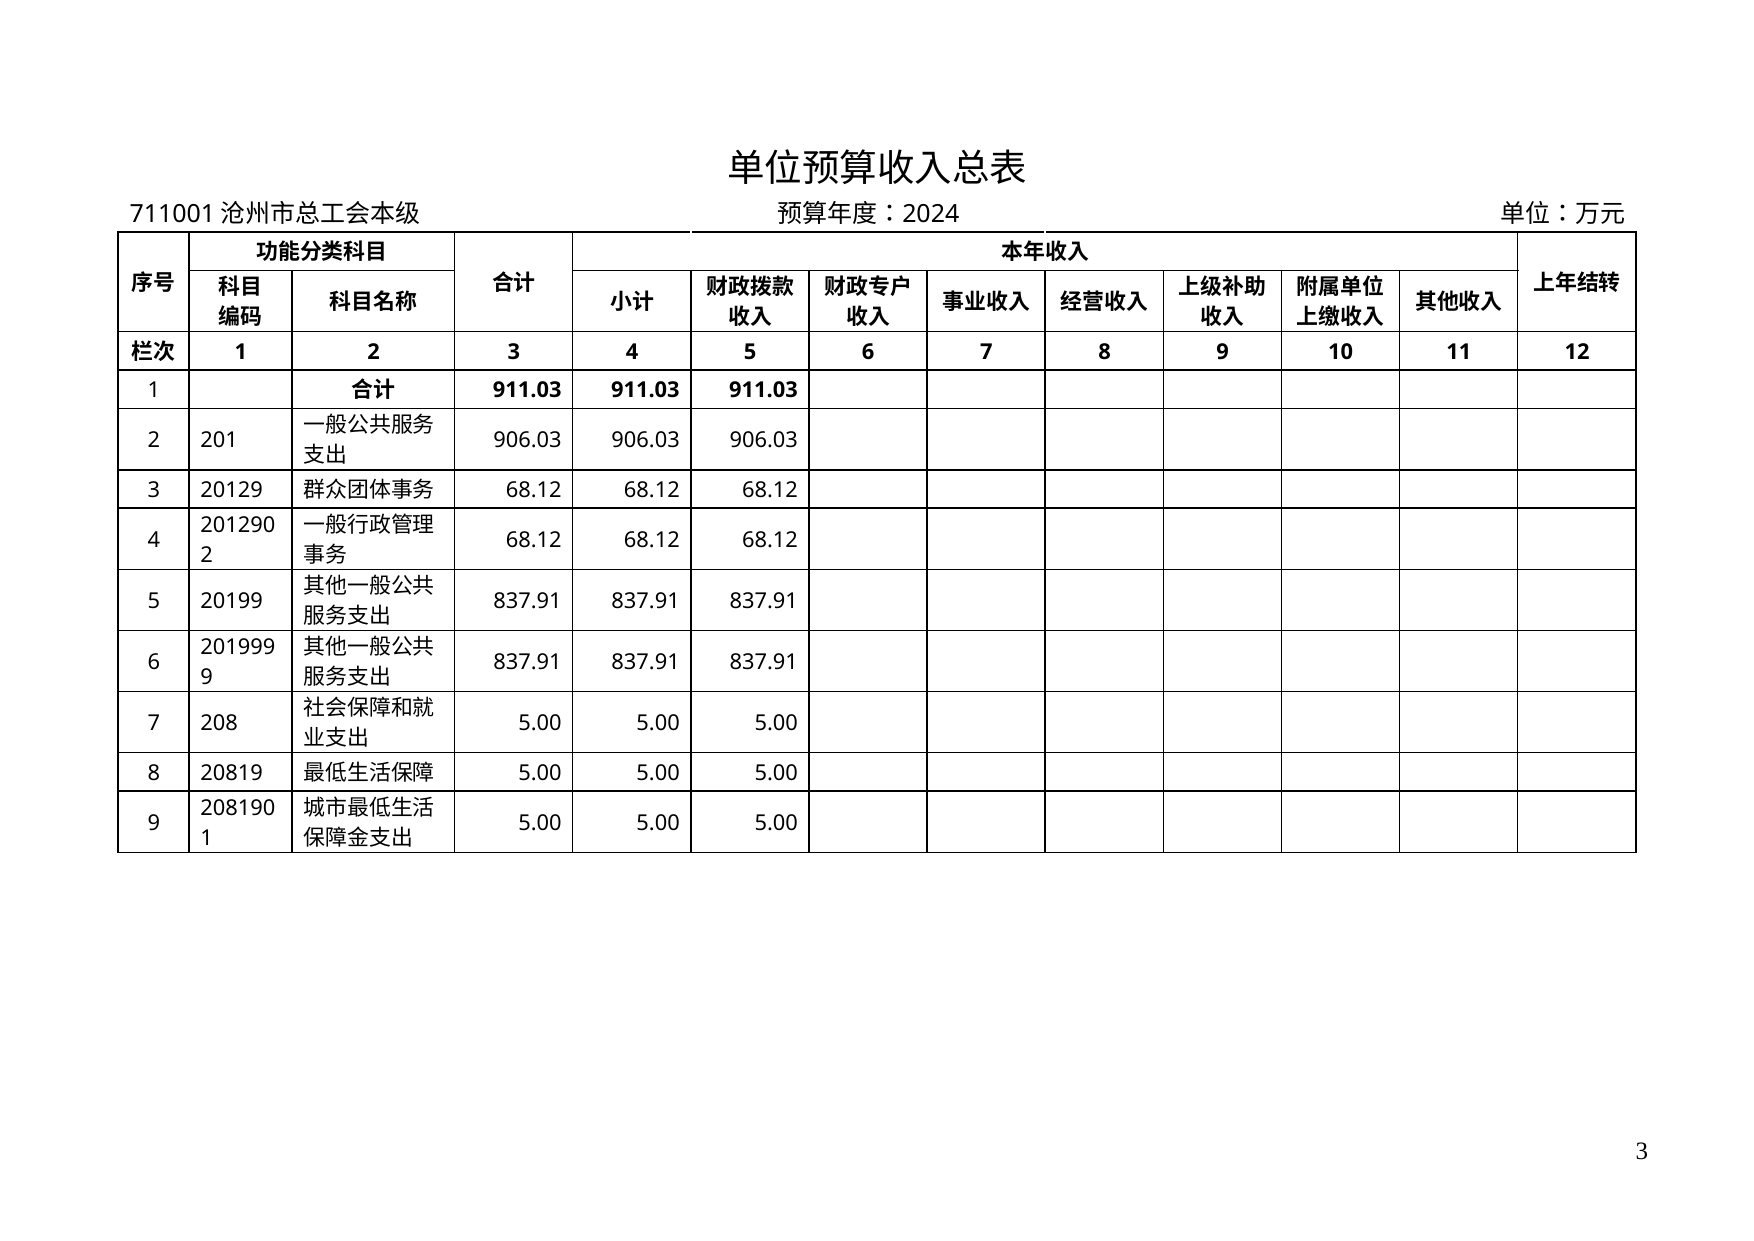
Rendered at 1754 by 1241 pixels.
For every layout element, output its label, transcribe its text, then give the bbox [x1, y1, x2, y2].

table_cell [1046, 471, 1163, 507]
table_cell [1164, 409, 1281, 469]
table_cell 1 [119, 371, 188, 408]
table_cell [1400, 509, 1517, 568]
table_cell [1046, 631, 1163, 691]
table_cell [928, 692, 1044, 752]
table_cell 合计 [293, 371, 454, 408]
table_cell [810, 570, 926, 629]
table_cell [810, 692, 926, 752]
table_cell 合计 [455, 233, 572, 331]
table_cell 事业收入 [928, 271, 1044, 331]
table_cell [810, 471, 926, 507]
table_cell 911.03 [455, 371, 572, 408]
table_cell 科目 编码 [190, 271, 291, 331]
table_cell 其他一般公共服务支出 [293, 570, 454, 629]
table_cell [928, 471, 1044, 507]
table_cell [190, 371, 291, 408]
table_cell [1400, 631, 1517, 691]
table_cell [1400, 570, 1517, 629]
table_cell [1282, 409, 1399, 469]
table_cell 911.03 [692, 371, 808, 408]
table_cell 12 [1518, 332, 1635, 369]
table_cell [928, 570, 1044, 629]
table_cell [1400, 409, 1517, 469]
table_cell 68.12 [455, 471, 572, 507]
table_cell [1164, 792, 1281, 851]
table_cell [1400, 753, 1517, 790]
table_cell [1518, 753, 1635, 790]
table_cell [1164, 509, 1281, 568]
table_cell [928, 631, 1044, 691]
table_cell 一般行政管理事务 [293, 509, 454, 568]
table_cell 5.00 [573, 753, 690, 790]
table_cell [1046, 409, 1163, 469]
table_cell 一般公共服务支出 [293, 409, 454, 469]
table_cell [1164, 570, 1281, 629]
table_cell 小计 [573, 271, 690, 331]
table_header 单位：万元 [1046, 195, 1635, 231]
table_cell 城市最低生活保障金支出 [293, 792, 454, 851]
table_cell 财政拨款 收入 [692, 271, 808, 331]
table_cell [1164, 631, 1281, 691]
table_cell 20199 [190, 570, 291, 629]
table_cell [1282, 753, 1399, 790]
table_cell 科目名称 [293, 271, 454, 331]
table_cell [1046, 570, 1163, 629]
table_cell 68.12 [692, 509, 808, 568]
table_cell 栏次 [119, 332, 188, 369]
table_cell 68.12 [573, 471, 690, 507]
table_cell [1046, 753, 1163, 790]
table_cell [1518, 692, 1635, 752]
table_cell 5.00 [692, 692, 808, 752]
table_cell 2019999 [190, 631, 291, 691]
table_cell 3 [119, 471, 188, 507]
table_cell 5.00 [455, 753, 572, 790]
table_cell [810, 631, 926, 691]
table_cell 68.12 [455, 509, 572, 568]
table_cell [1164, 371, 1281, 408]
table_cell 20819 [190, 753, 291, 790]
table_cell 208 [190, 692, 291, 752]
table_cell [810, 371, 926, 408]
table_cell 837.91 [455, 570, 572, 629]
table_cell [810, 509, 926, 568]
table_cell 上级补助收入 [1164, 271, 1281, 331]
table_cell 837.91 [573, 570, 690, 629]
table_cell 附属单位上缴收入 [1282, 271, 1399, 331]
table_cell [1518, 409, 1635, 469]
table_cell 经营收入 [1046, 271, 1163, 331]
table_cell [1400, 371, 1517, 408]
table_cell 837.91 [692, 570, 808, 629]
table_cell [1046, 692, 1163, 752]
table_cell 6 [119, 631, 188, 691]
table_cell 9 [119, 792, 188, 851]
table_cell 6 [810, 332, 926, 369]
table_header 711001沧州市总工会本级 [119, 195, 690, 231]
table_cell 837.91 [692, 631, 808, 691]
table_header 预算年度：2024 [692, 195, 1044, 231]
table_cell [928, 792, 1044, 851]
table_cell 837.91 [455, 631, 572, 691]
table_cell 其他一般公共服务支出 [293, 631, 454, 691]
table_cell 3 [455, 332, 572, 369]
table_cell [928, 371, 1044, 408]
table_cell [1518, 471, 1635, 507]
table_cell 社会保障和就业支出 [293, 692, 454, 752]
table_cell [1282, 371, 1399, 408]
table_cell 7 [928, 332, 1044, 369]
table_cell 财政专户 收入 [810, 271, 926, 331]
table_cell 5.00 [573, 692, 690, 752]
table_cell 906.03 [692, 409, 808, 469]
table_cell 5.00 [455, 692, 572, 752]
table_cell 5.00 [455, 792, 572, 851]
table_cell [928, 753, 1044, 790]
table_cell 20129 [190, 471, 291, 507]
table_cell [1518, 631, 1635, 691]
table_cell 最低生活保障 [293, 753, 454, 790]
table_cell 10 [1282, 332, 1399, 369]
table_cell [1164, 692, 1281, 752]
table_cell [810, 792, 926, 851]
table_cell 2 [293, 332, 454, 369]
table_cell [1282, 570, 1399, 629]
table_cell [1400, 692, 1517, 752]
table_cell 5 [692, 332, 808, 369]
table_cell [1282, 792, 1399, 851]
table_cell [1164, 753, 1281, 790]
table_cell 11 [1400, 332, 1517, 369]
table_cell 4 [573, 332, 690, 369]
table_cell 上年结转 [1518, 233, 1635, 331]
table_cell 68.12 [573, 509, 690, 568]
table_cell 5.00 [692, 792, 808, 851]
table_cell 837.91 [573, 631, 690, 691]
table_cell [1046, 371, 1163, 408]
table_cell [1282, 509, 1399, 568]
table_cell [1400, 792, 1517, 851]
table_cell 5.00 [573, 792, 690, 851]
table_cell 群众团体事务 [293, 471, 454, 507]
table_cell [810, 409, 926, 469]
table_cell 1 [190, 332, 291, 369]
table_cell 906.03 [455, 409, 572, 469]
table_cell 其他收入 [1400, 271, 1517, 331]
table_cell 8 [1046, 332, 1163, 369]
table_cell [810, 753, 926, 790]
table_cell 功能分类科目 [190, 233, 454, 270]
table_cell [1282, 692, 1399, 752]
table_cell 本年收入 [573, 233, 1517, 270]
table_cell [1282, 631, 1399, 691]
table_cell [1046, 509, 1163, 568]
table_cell 2012902 [190, 509, 291, 568]
table_cell 68.12 [692, 471, 808, 507]
table_cell [1518, 371, 1635, 408]
table_cell [928, 509, 1044, 568]
table_cell 2 [119, 409, 188, 469]
table_cell 7 [119, 692, 188, 752]
table_cell 2081901 [190, 792, 291, 851]
table_cell [1282, 471, 1399, 507]
table_cell 8 [119, 753, 188, 790]
table_cell [1518, 509, 1635, 568]
table_cell [928, 409, 1044, 469]
table_cell 911.03 [573, 371, 690, 408]
table_cell 4 [119, 509, 188, 568]
table_cell 5.00 [692, 753, 808, 790]
table_cell 9 [1164, 332, 1281, 369]
text 单位预算收入总表 [106, 142, 1648, 193]
table_cell [1046, 792, 1163, 851]
table_cell 906.03 [573, 409, 690, 469]
table_cell [1518, 792, 1635, 851]
table_cell [1164, 471, 1281, 507]
table_cell [1400, 471, 1517, 507]
table_cell 5 [119, 570, 188, 629]
table_cell 201 [190, 409, 291, 469]
table_cell 序号 [119, 233, 188, 331]
table_cell [1518, 570, 1635, 629]
